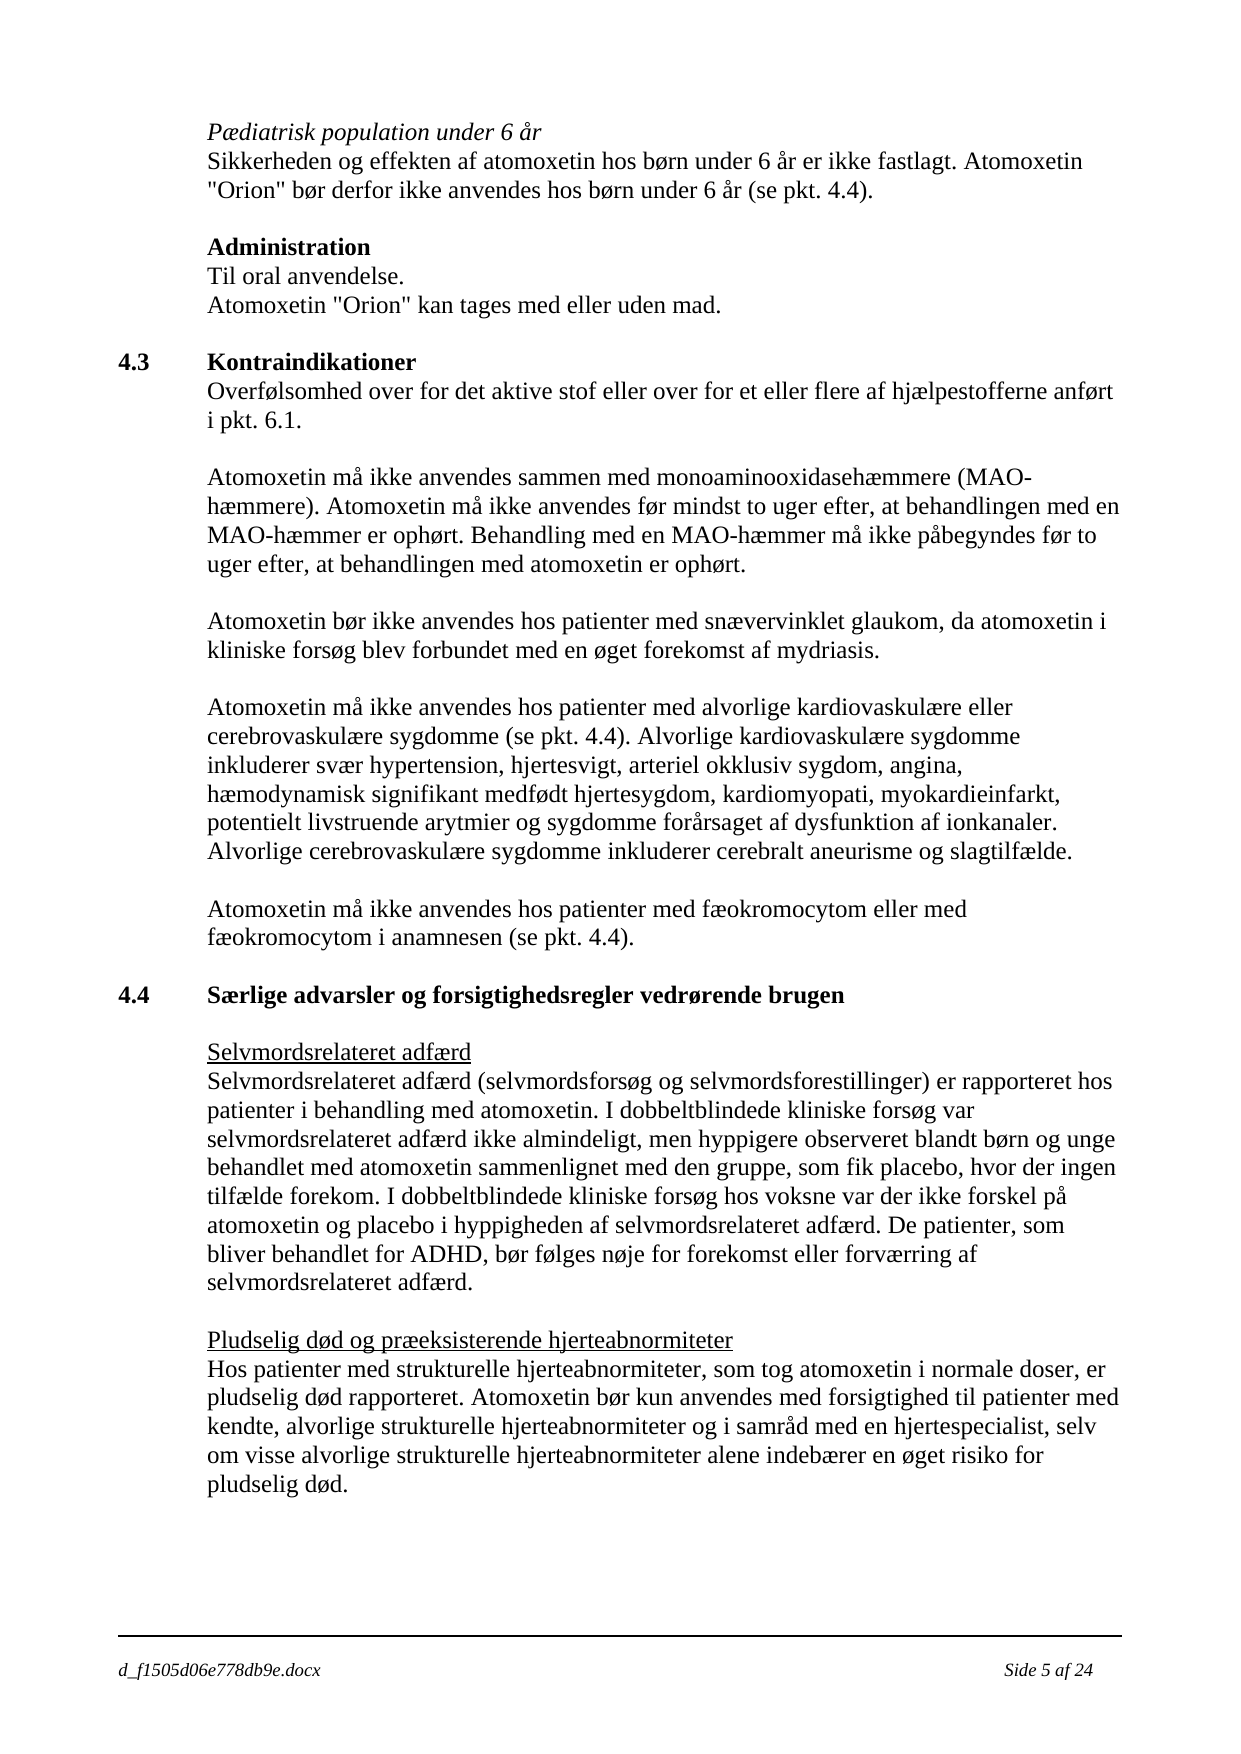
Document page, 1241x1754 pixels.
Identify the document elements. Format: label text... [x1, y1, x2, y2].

text Atomoxetin må ikke anvendes hos patienter med fæokromocytom eller med fæokromocytom i anamnesen (se pkt. 4.4). [207, 894, 1122, 951]
text Atomoxetin bør ikke anvendes hos patienter med snævervinklet glaukom, da atomoxetin i kliniske forsøg blev forbundet med en øget forekomst af mydriasis. [207, 606, 1122, 664]
text Atomoxetin "Orion" kan tages med eller uden mad. [207, 290, 1122, 319]
text Sikkerheden og effekten af atomoxetin hos børn under 6 år er ikke fastlagt. Atomoxetin "Orion" bør derfor ikke anvendes hos børn under 6 år (se pkt. 4.4). [207, 146, 1122, 204]
text Selvmordsrelateret adfærd (selvmordsforsøg og selvmordsforestillinger) er rapporteret hos patienter i behandling med atomoxetin. I dobbeltblindede kliniske forsøg var selvmordsrelateret adfærd ikke almindeligt, men hyppigere observeret blandt børn og unge behandlet med atomoxetin sammenlignet med den gruppe, som fik placebo, hvor der ingen tilfælde forekom. I dobbeltblindede kliniske forsøg hos voksne var der ikke forskel på atomoxetin og placebo i hyppigheden af selvmordsrelateret adfærd. De patienter, som bliver behandlet for ADHD, bør følges nøje for forekomst eller forværring af selvmordsrelateret adfærd. [207, 1066, 1122, 1296]
text Overfølsomhed over for det aktive stof eller over for et eller flere af hjælpestofferne anført i pkt. 6.1. [207, 376, 1122, 434]
text 4.4 Særlige advarsler og forsigtighedsregler vedrørende brugen [118, 980, 1122, 1009]
text Til oral anvendelse. [207, 261, 1122, 290]
text 4.3 Kontraindikationer [118, 347, 1122, 376]
text Pædiatrisk population under 6 år [207, 117, 1122, 146]
text Administration [207, 232, 1122, 261]
text Atomoxetin må ikke anvendes sammen med monoaminooxidasehæmmere (MAO-hæmmere). Atomoxetin må ikke anvendes før mindst to uger efter, at behandlingen med en MAO-hæmmer er ophørt. Behandling med en MAO-hæmmer må ikke påbegyndes før to uger efter, at behandlingen med atomoxetin er ophørt. [207, 462, 1122, 577]
text Selvmordsrelateret adfærd [207, 1037, 1122, 1066]
text Pludselig død og præeksisterende hjerteabnormiteter [207, 1325, 1122, 1354]
text Hos patienter med strukturelle hjerteabnormiteter, som tog atomoxetin i normale doser, er pludselig død rapporteret. Atomoxetin bør kun anvendes med forsigtighed til patienter med kendte, alvorlige strukturelle hjerteabnormiteter og i samråd med en hjertespecialist, selv om visse alvorlige strukturelle hjerteabnormiteter alene indebærer en øget risiko for pludselig død. [207, 1354, 1122, 1497]
text Atomoxetin må ikke anvendes hos patienter med alvorlige kardiovaskulære eller cerebrovaskulære sygdomme (se pkt. 4.4). Alvorlige kardiovaskulære sygdomme inkluderer svær hypertension, hjertesvigt, arteriel okklusiv sygdom, angina, hæmodynamisk signifikant medfødt hjertesygdom, kardiomyopati, myokardieinfarkt, potentielt livstruende arytmier og sygdomme forårsaget af dysfunktion af ionkanaler. Alvorlige cerebrovaskulære sygdomme inkluderer cerebralt aneurisme og slagtilfælde. [207, 692, 1122, 865]
